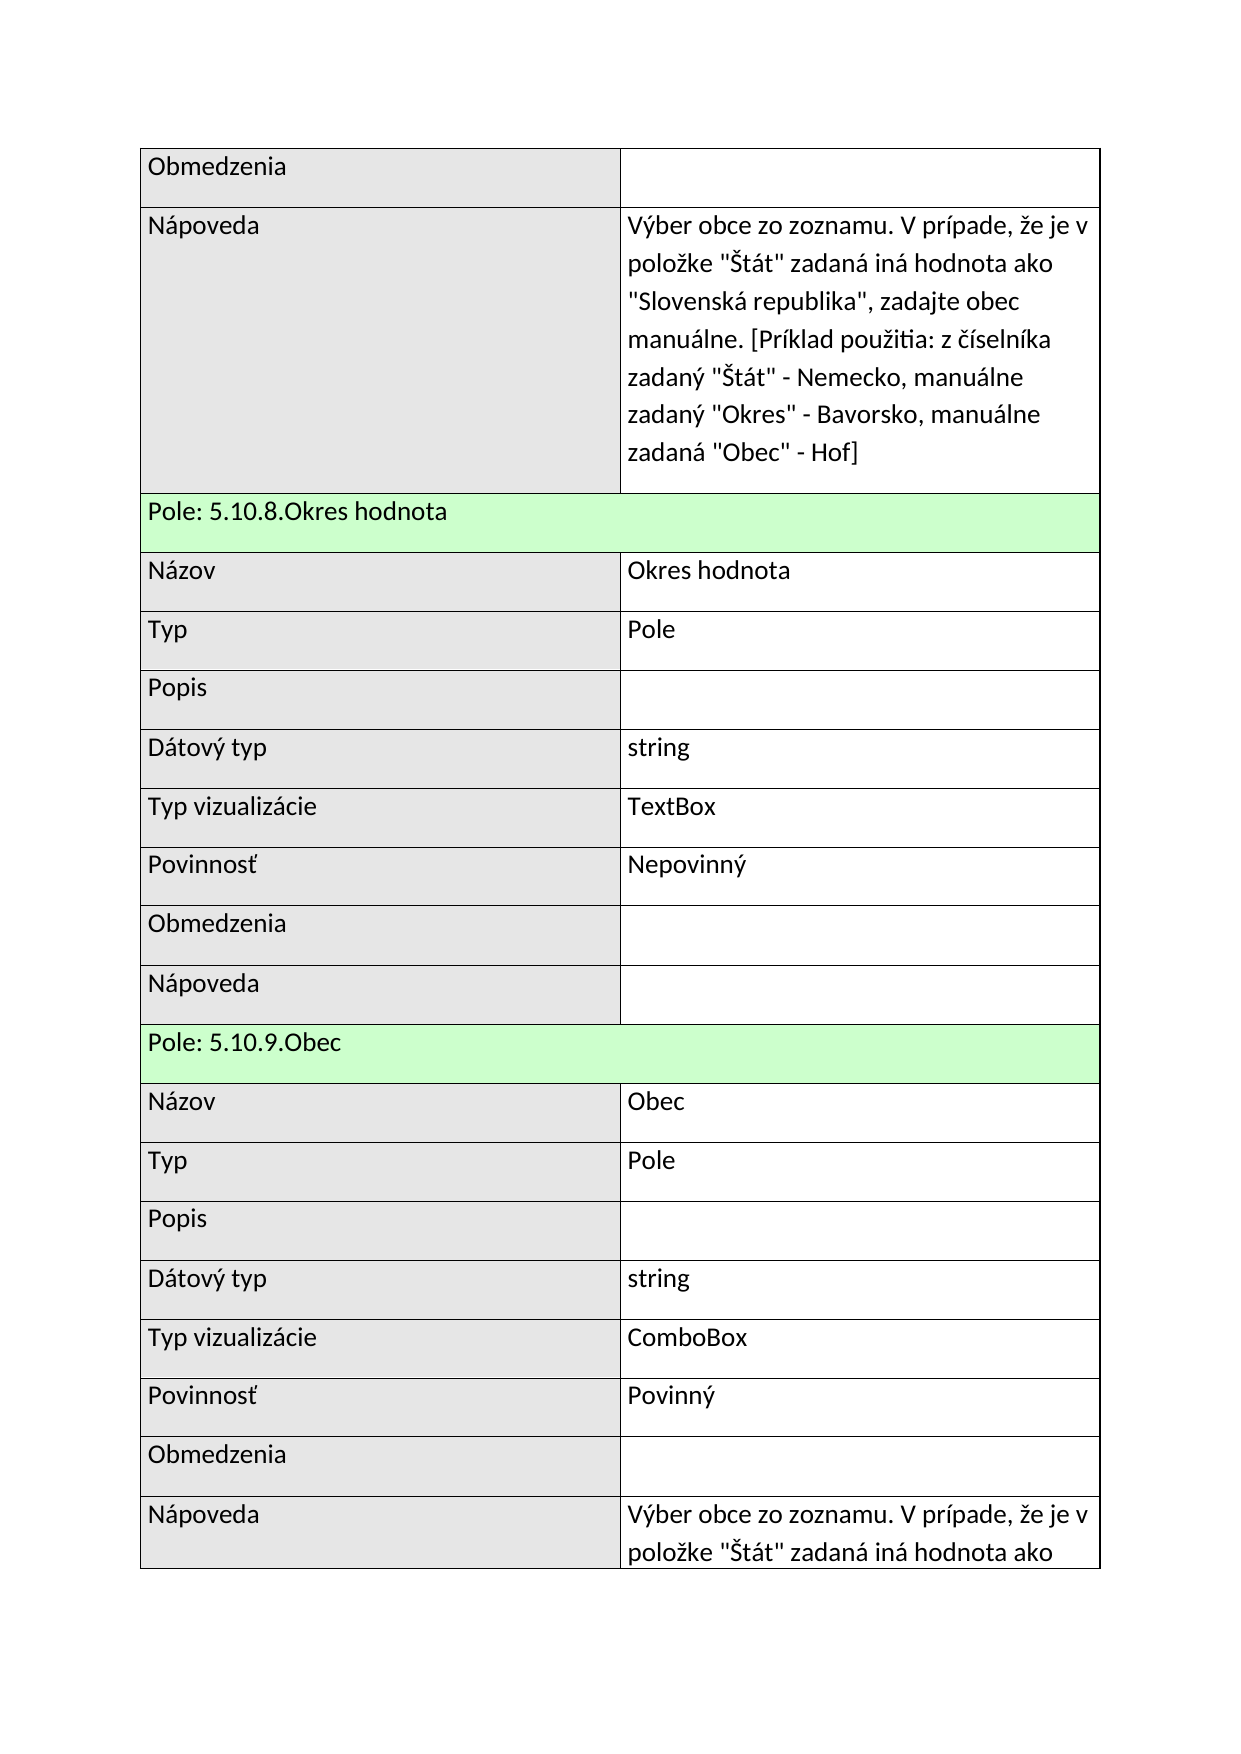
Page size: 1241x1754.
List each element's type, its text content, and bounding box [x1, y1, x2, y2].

table_cell Popis [141, 1202, 620, 1260]
table_cell Obmedzenia [141, 906, 620, 965]
table_cell Okres hodnota [621, 553, 1099, 611]
table_cell TextBox [621, 789, 1099, 847]
table_cell Obec [621, 1084, 1099, 1142]
table_cell string [621, 1261, 1099, 1319]
table_cell Dátový typ [141, 1261, 620, 1319]
table_cell [621, 149, 1099, 207]
table_cell Povinnosť [141, 848, 620, 905]
table_cell Popis [141, 671, 620, 729]
table_cell Obmedzenia [141, 149, 620, 207]
table_cell Pole: 5.10.9.Obec [141, 1025, 1099, 1083]
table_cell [621, 1497, 1099, 1568]
table_cell [621, 671, 1099, 729]
table_cell Typ [141, 1143, 620, 1201]
table_cell string [621, 730, 1099, 788]
table_cell Nápoveda [141, 1497, 620, 1568]
table_cell [621, 1437, 1099, 1496]
table_cell Pole: 5.10.8.Okres hodnota [141, 494, 1099, 552]
table_cell [621, 906, 1099, 965]
table_cell Pole [621, 612, 1099, 669]
table_cell Povinný [621, 1379, 1099, 1436]
table_cell Názov [141, 1084, 620, 1142]
table_cell [621, 966, 1099, 1024]
table_cell Typ [141, 612, 620, 669]
table_cell Nápoveda [141, 208, 620, 493]
table_cell Typ vizualizácie [141, 789, 620, 847]
table_cell Obmedzenia [141, 1437, 620, 1496]
table_cell Pole [621, 1143, 1099, 1201]
table_cell [621, 1202, 1099, 1260]
table_cell Typ vizualizácie [141, 1320, 620, 1377]
table_cell Názov [141, 553, 620, 611]
table_cell Nepovinný [621, 848, 1099, 905]
table_cell Dátový typ [141, 730, 620, 788]
table_cell Nápoveda [141, 966, 620, 1024]
table_cell Povinnosť [141, 1379, 620, 1436]
table_cell ComboBox [621, 1320, 1099, 1377]
